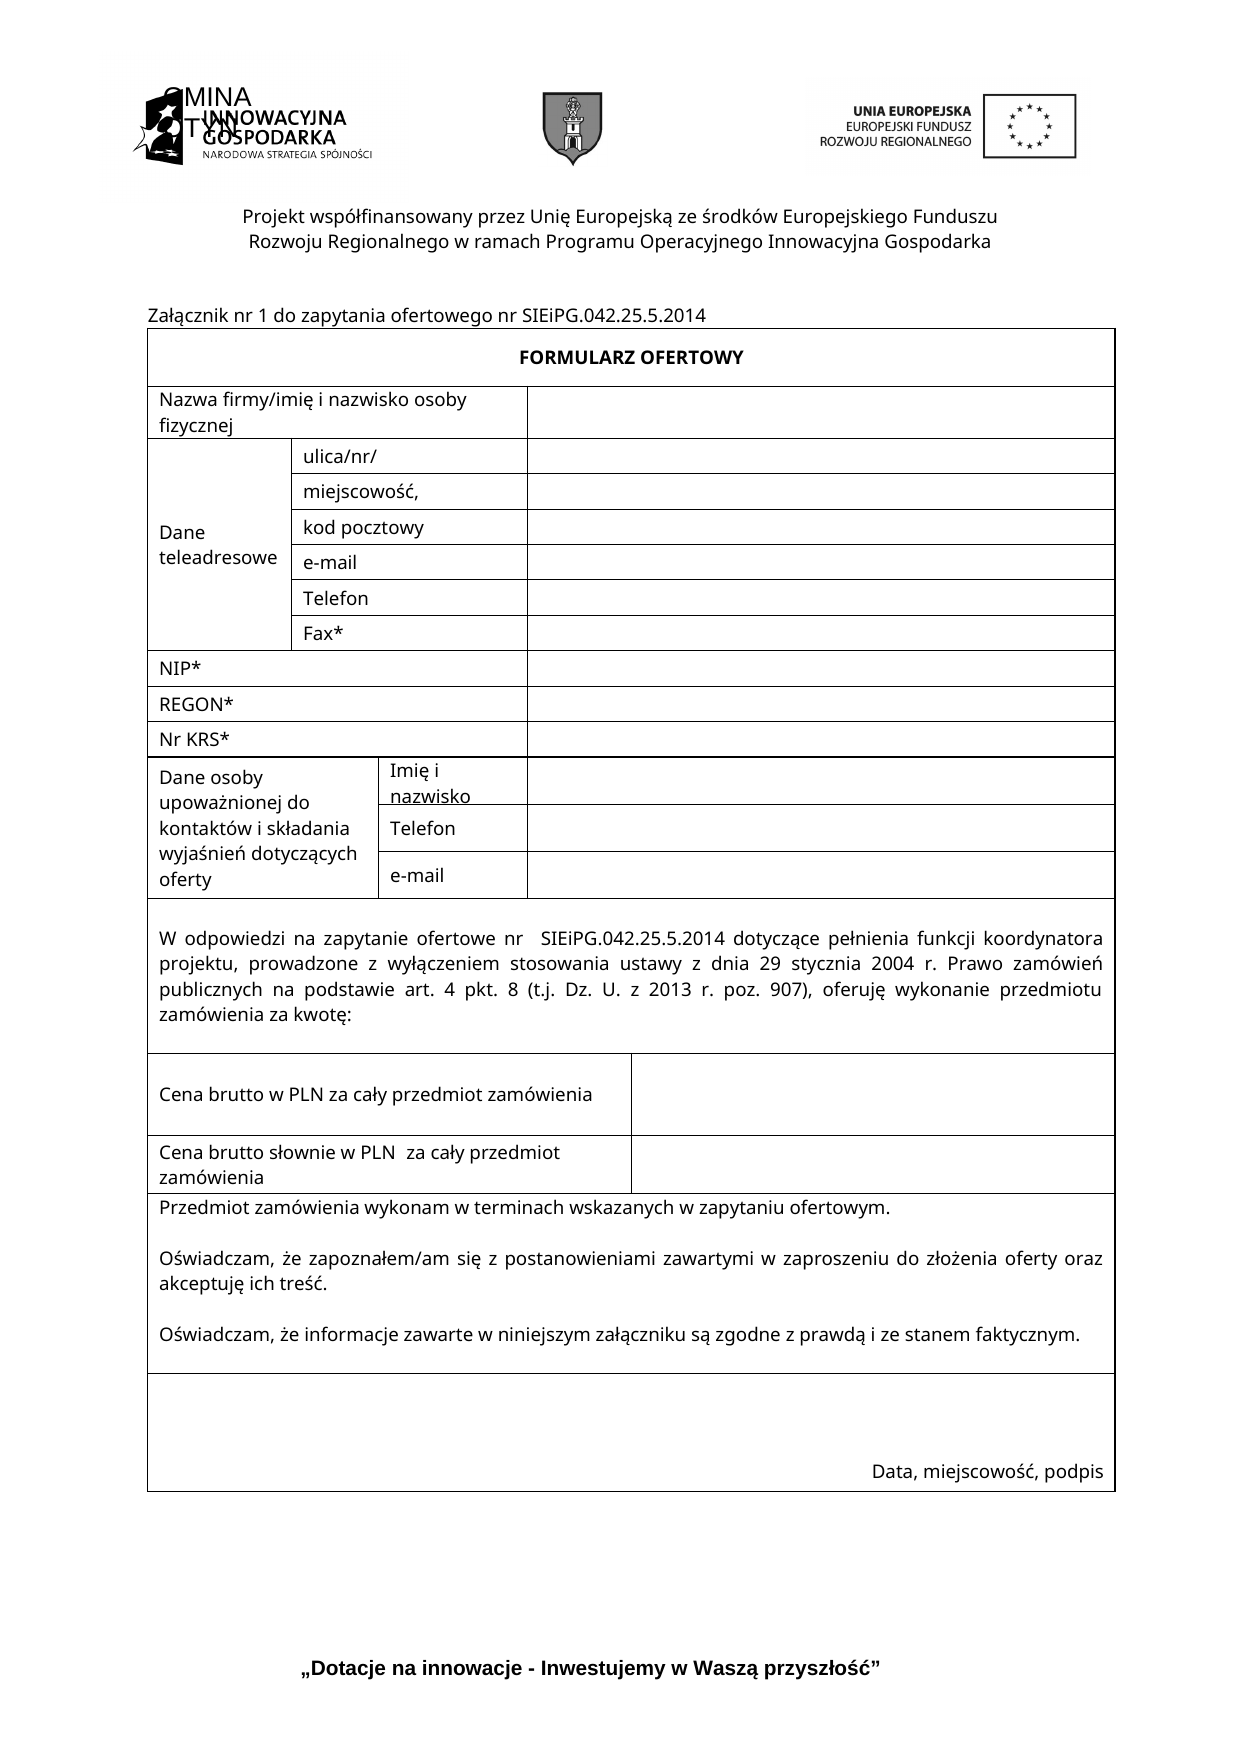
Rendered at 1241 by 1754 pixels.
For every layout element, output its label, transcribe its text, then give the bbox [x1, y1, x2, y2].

picture [804, 77, 1092, 176]
table_cell Nazwa firmy/imię i nazwisko osoby fizycznej [148, 387, 527, 438]
table_cell [528, 387, 1114, 438]
table_cell Dane osoby upoważnionej do kontaktów i składania wyjaśnień dotyczących oferty [148, 758, 378, 898]
table_cell Przedmiot zamówienia wykonam w terminach wskazanych w zapytaniu ofertowym. Oświadczam, że zapoznałem/am się z postanowieniami zawartymi w zaproszeniu do złożenia oferty oraz akceptuję ich treść. Oświadczam, że informacje zawarte w niniejszym załączniku są zgodne z prawdą i ze stanem faktycznym. [148, 1194, 1114, 1373]
table_cell [632, 1136, 1114, 1193]
table_cell W odpowiedzi na zapytanie ofertowe nr SIEiPG.042.25.5.2014 dotyczące pełnienia funkcji koordynatora projektu, prowadzone z wyłączeniem stosowania ustawy z dnia 29 stycznia 2004 r. Prawo zamówień publicznych na podstawie art. 4 pkt. 8 (t.j. Dz. U. z 2013 r. poz. 907), oferuję wykonanie przedmiotu zamówienia za kwotę: [148, 899, 1114, 1052]
table_cell [528, 580, 1114, 615]
picture [98, 51, 409, 203]
table_cell [632, 1054, 1114, 1135]
table_cell [528, 510, 1114, 544]
text Załącznik nr 1 do zapytania ofertowego nr SIEiPG.042.25.5.2014 [148, 302, 1093, 328]
table_cell Nr KRS* [148, 722, 527, 756]
table_cell [528, 651, 1114, 686]
table_cell [528, 805, 1114, 851]
table_cell Fax* [292, 616, 527, 650]
picture [538, 90, 608, 167]
table_cell Data, miejscowość, podpis [148, 1374, 1114, 1491]
table_cell [528, 439, 1114, 473]
table_cell [528, 687, 1114, 721]
table_cell NIP* [148, 651, 527, 686]
table_cell kod pocztowy [292, 510, 527, 544]
table_cell Cena brutto słownie w PLN za cały przedmiot zamówienia [148, 1136, 631, 1193]
table_cell [528, 852, 1114, 898]
table_cell miejscowość, [292, 474, 527, 508]
table_cell REGON* [148, 687, 527, 721]
table_cell Telefon [379, 805, 527, 851]
table_cell e-mail [292, 545, 527, 579]
table_cell [528, 758, 1114, 804]
table_cell [528, 722, 1114, 756]
table_cell Telefon [292, 580, 527, 615]
table_cell e-mail [379, 852, 527, 898]
table_cell Cena brutto w PLN za cały przedmiot zamówienia [148, 1054, 631, 1135]
table_cell Imię i nazwisko [379, 758, 527, 804]
table_header FORMULARZ OFERTOWY [148, 329, 1114, 386]
table_cell Dane teleadresowe [148, 439, 291, 650]
table_cell [528, 616, 1114, 650]
table_cell [528, 474, 1114, 508]
table_cell ulica/nr/ [292, 439, 527, 473]
table_cell [528, 545, 1114, 579]
